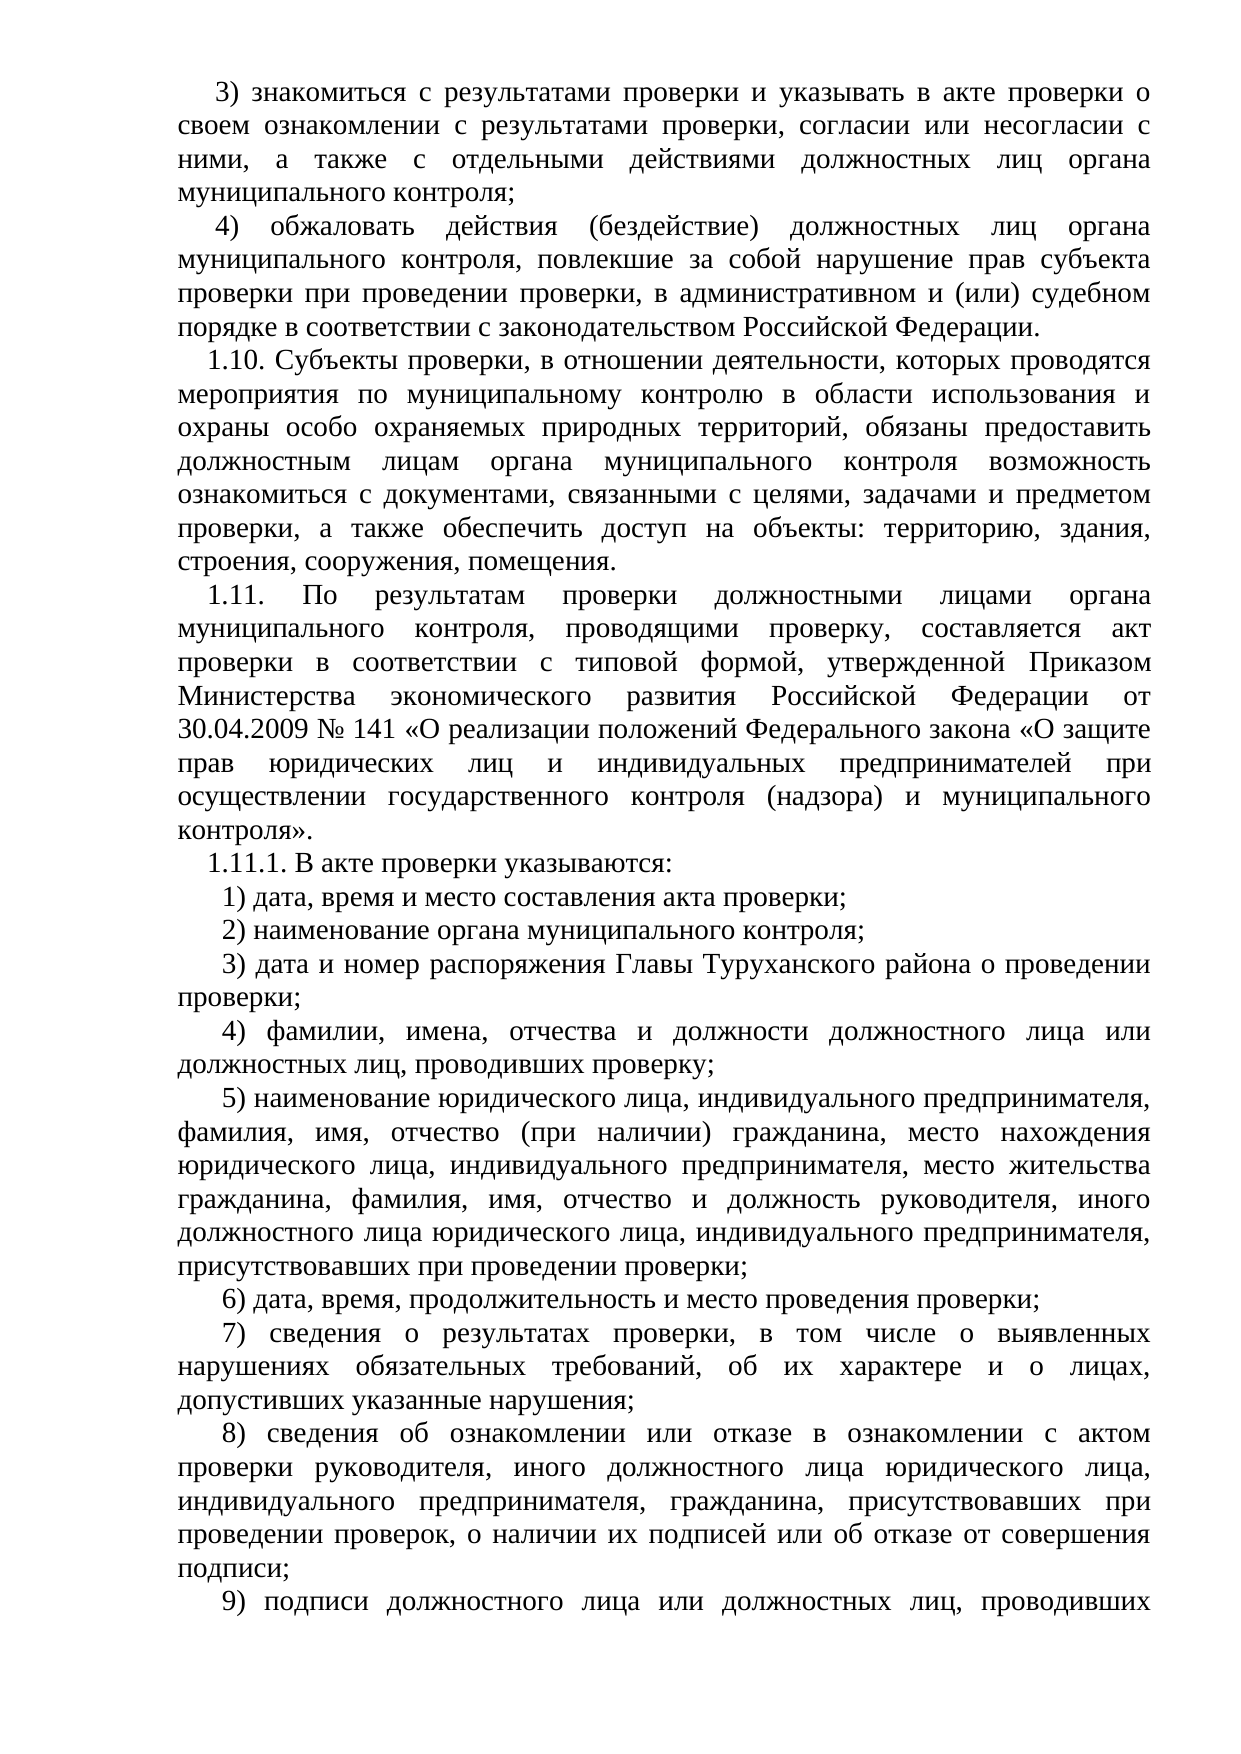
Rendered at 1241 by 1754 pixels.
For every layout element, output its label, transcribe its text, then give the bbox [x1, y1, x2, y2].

text 2) наименование органа муниципального контроля; [177, 912, 1152, 946]
text 4) обжаловать действия (бездействие) должностных лиц органа муниципального контроля, повлекшие за собой нарушение прав субъекта проверки при проведении проверки, в административном и (или) судебном порядке в соответствии с законодательством Российской Федерации. [177, 208, 1152, 342]
text 1.11.1. В акте проверки указываются: [177, 845, 1152, 879]
text 6) дата, время, продолжительность и место проведения проверки; [177, 1281, 1152, 1315]
text 1.10. Субъекты проверки, в отношении деятельности, которых проводятся мероприятия по муниципальному контролю в области использования и охраны особо охраняемых природных территорий, обязаны предоставить должностным лицам органа муниципального контроля возможность ознакомиться с документами, связанными с целями, задачами и предметом проверки, а также обеспечить доступ на объекты: территорию, здания, строения, сооружения, помещения. [177, 342, 1152, 577]
text 4) фамилии, имена, отчества и должности должностного лица или должностных лиц, проводивших проверку; [177, 1013, 1152, 1080]
text 5) наименование юридического лица, индивидуального предпринимателя, фамилия, имя, отчество (при наличии) гражданина, место нахождения юридического лица, индивидуального предпринимателя, место жительства гражданина, фамилия, имя, отчество и должность руководителя, иного должностного лица юридического лица, индивидуального предпринимателя, присутствовавших при проведении проверки; [177, 1080, 1152, 1281]
text 8) сведения об ознакомлении или отказе в ознакомлении с актом проверки руководителя, иного должностного лица юридического лица, индивидуального предпринимателя, гражданина, присутствовавших при проведении проверок, о наличии их подписей или об отказе от совершения подписи; [177, 1416, 1152, 1583]
text 1) дата, время и место составления акта проверки; [177, 879, 1152, 912]
text 7) сведения о результатах проверки, в том числе о выявленных нарушениях обязательных требований, об их характере и о лицах, допустивших указанные нарушения; [177, 1315, 1152, 1416]
text 1.11. По результатам проверки должностными лицами органа муниципального контроля, проводящими проверку, составляется акт проверки в соответствии с типовой формой, утвержденной Приказом Министерства экономического развития Российской Федерации от 30.04.2009 № 141 «О реализации положений Федерального закона «О защите прав юридических лиц и индивидуальных предпринимателей при осуществлении государственного контроля (надзора) и муниципального контроля». [177, 577, 1152, 845]
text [177, 1583, 1152, 1617]
text 3) дата и номер распоряжения Главы Туруханского района о проведении проверки; [177, 946, 1152, 1013]
text 3) знакомиться с результатами проверки и указывать в акте проверки о своем ознакомлении с результатами проверки, согласии или несогласии с ними, а также с отдельными действиями должностных лиц органа муниципального контроля; [177, 74, 1152, 208]
